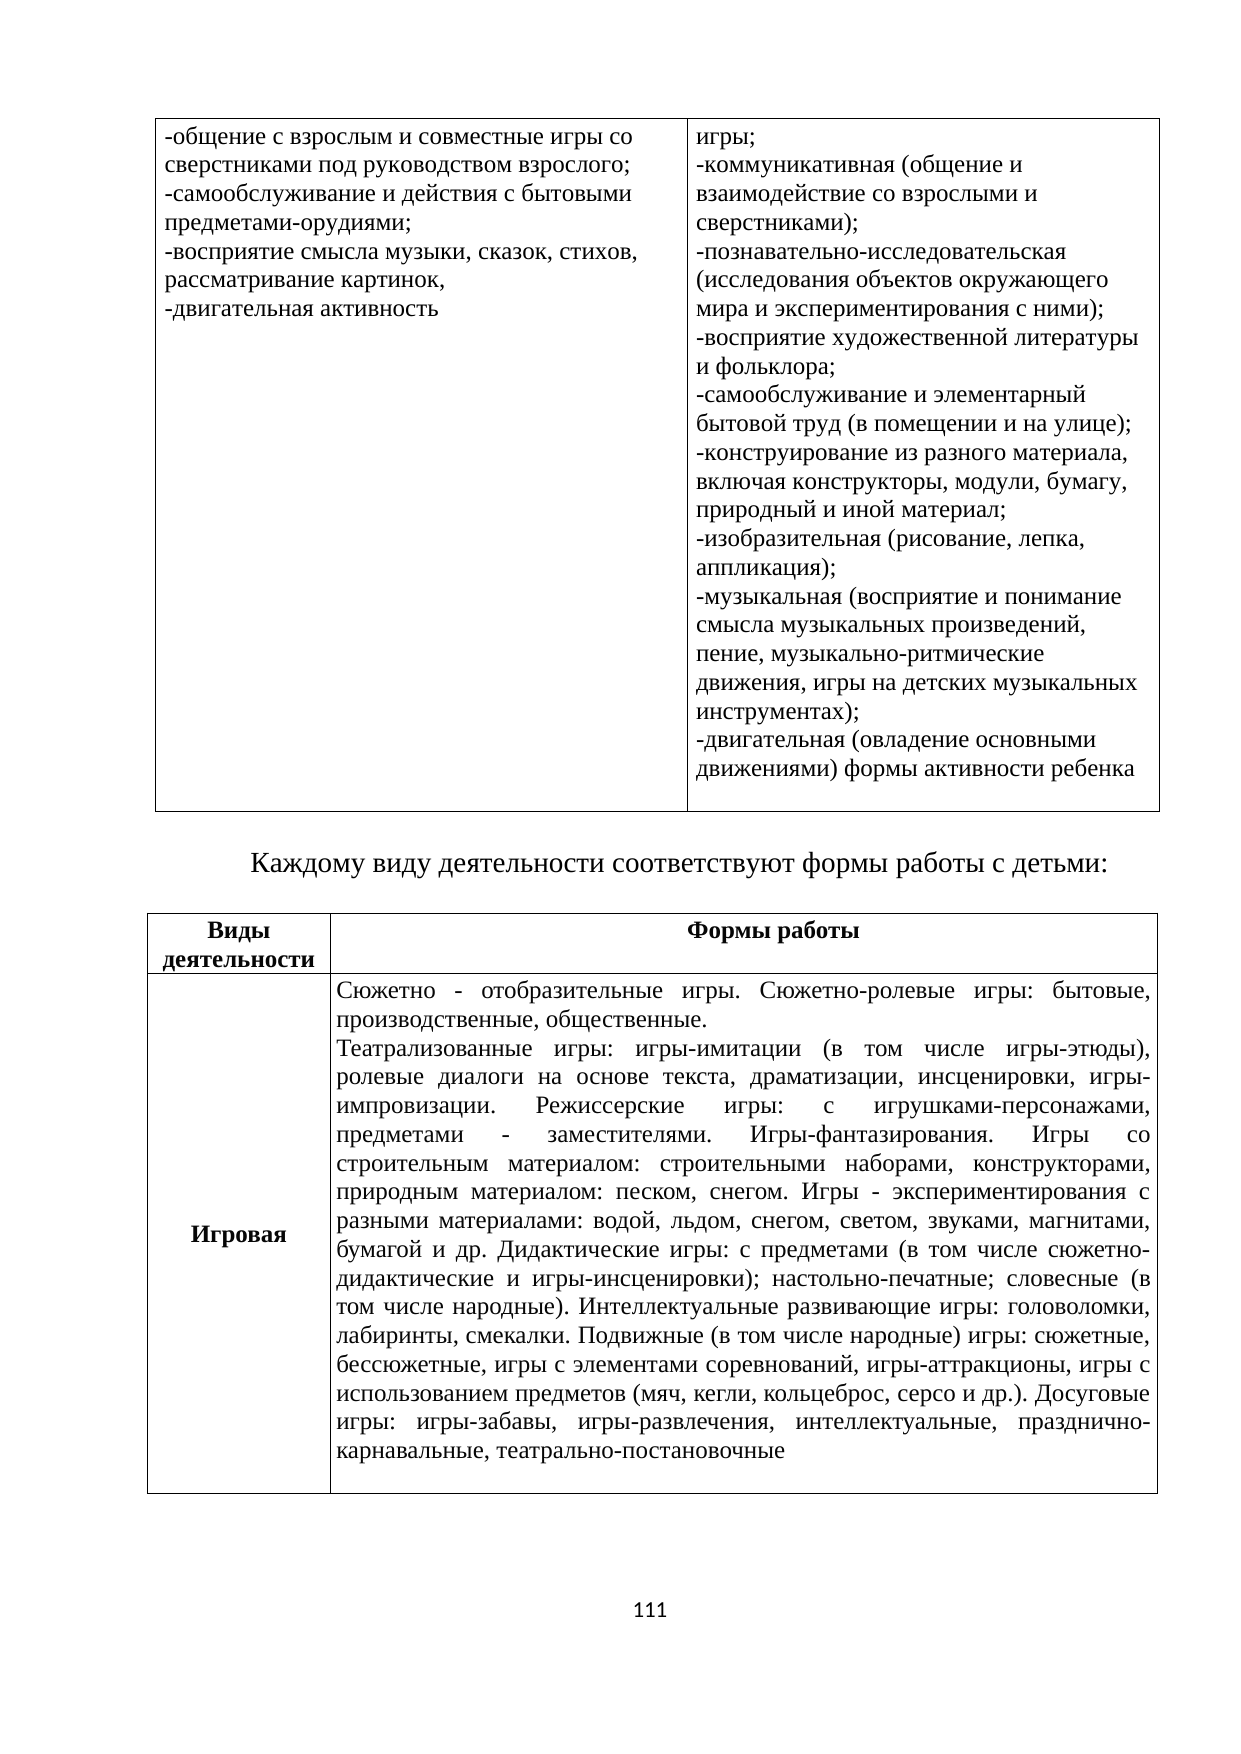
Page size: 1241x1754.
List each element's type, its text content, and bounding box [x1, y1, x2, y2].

text Каждому виду деятельности соответствуют формы работы с детьми: [148, 845, 1152, 879]
table_cell Игровая [148, 974, 330, 1493]
table_cell Сюжетно - отобразительные игры. Сюжетно-ролевые игры: бытовые, производственные, общественные. Театрализованные игры: игры-имитации (в том числе игры-этюды), ролевые диалоги на основе текста, драматизации, инсценировки, игры-импровизации. Режиссерские игры: с игрушками-персонажами, предметами - заместителями. Игры-фантазирования. Игры со строительным материалом: строительными наборами, конструкторами, природным материалом: песком, снегом. Игры - экспериментирования с разными материалами: водой, льдом, снегом, светом, звуками, магнитами, бумагой и др. Дидактические игры: с предметами (в том числе сюжетно-дидактические и игры-инсценировки); настольно-печатные; словесные (в том числе народные). Интеллектуальные развивающие игры: головоломки, лабиринты, смекалки. Подвижные (в том числе народные) игры: сюжетные, бессюжетные, игры с элементами соревнований, игры-аттракционы, игры с использованием предметов (мяч, кегли, кольцеброс, серсо и др.). Досуговые игры: игры-забавы, игры-развлечения, интеллектуальные, празднично-карнавальные, театрально-постановочные [331, 974, 1157, 1493]
table_header Виды деятельности [148, 914, 330, 972]
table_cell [156, 119, 687, 811]
table_header Формы работы [331, 914, 1157, 972]
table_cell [688, 119, 1159, 811]
